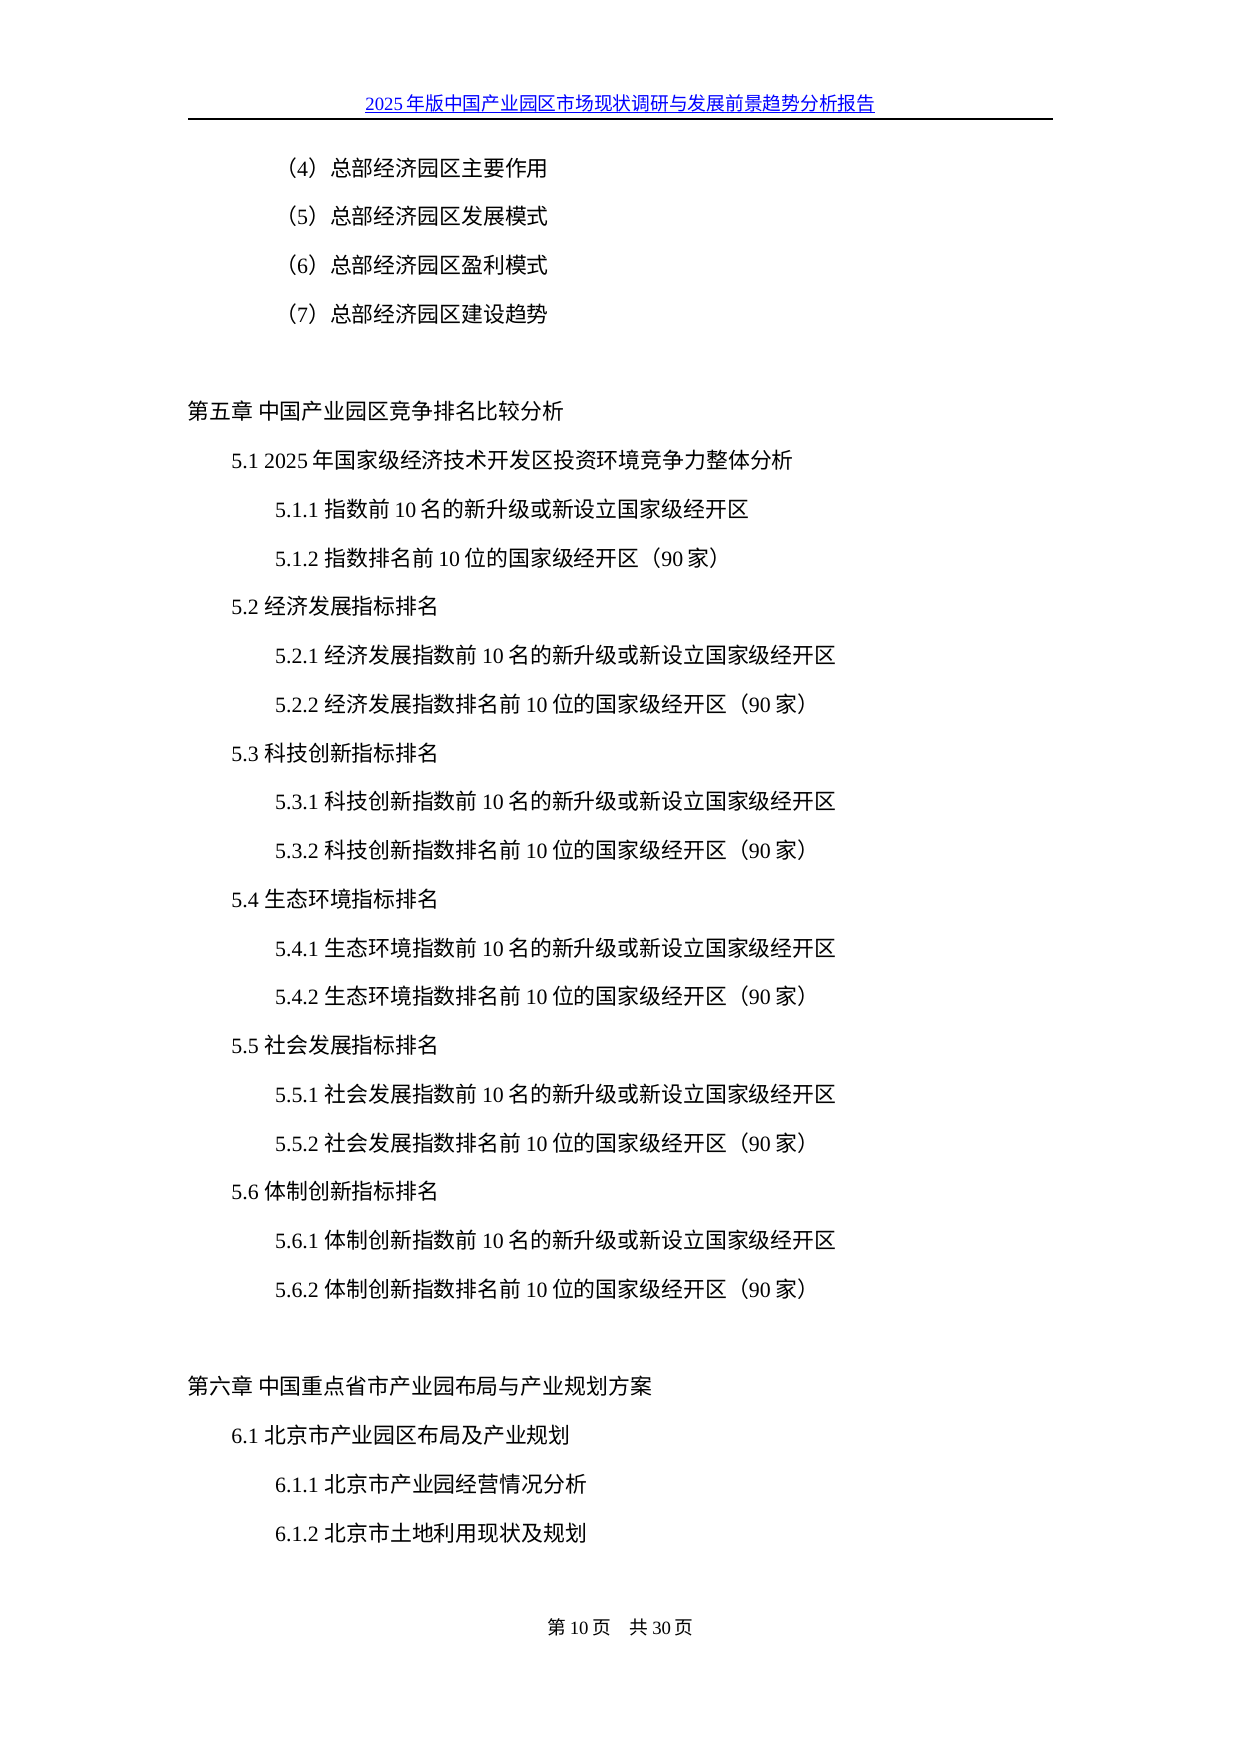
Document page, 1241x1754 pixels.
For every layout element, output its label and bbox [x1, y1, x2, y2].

text [187, 150, 1053, 1548]
